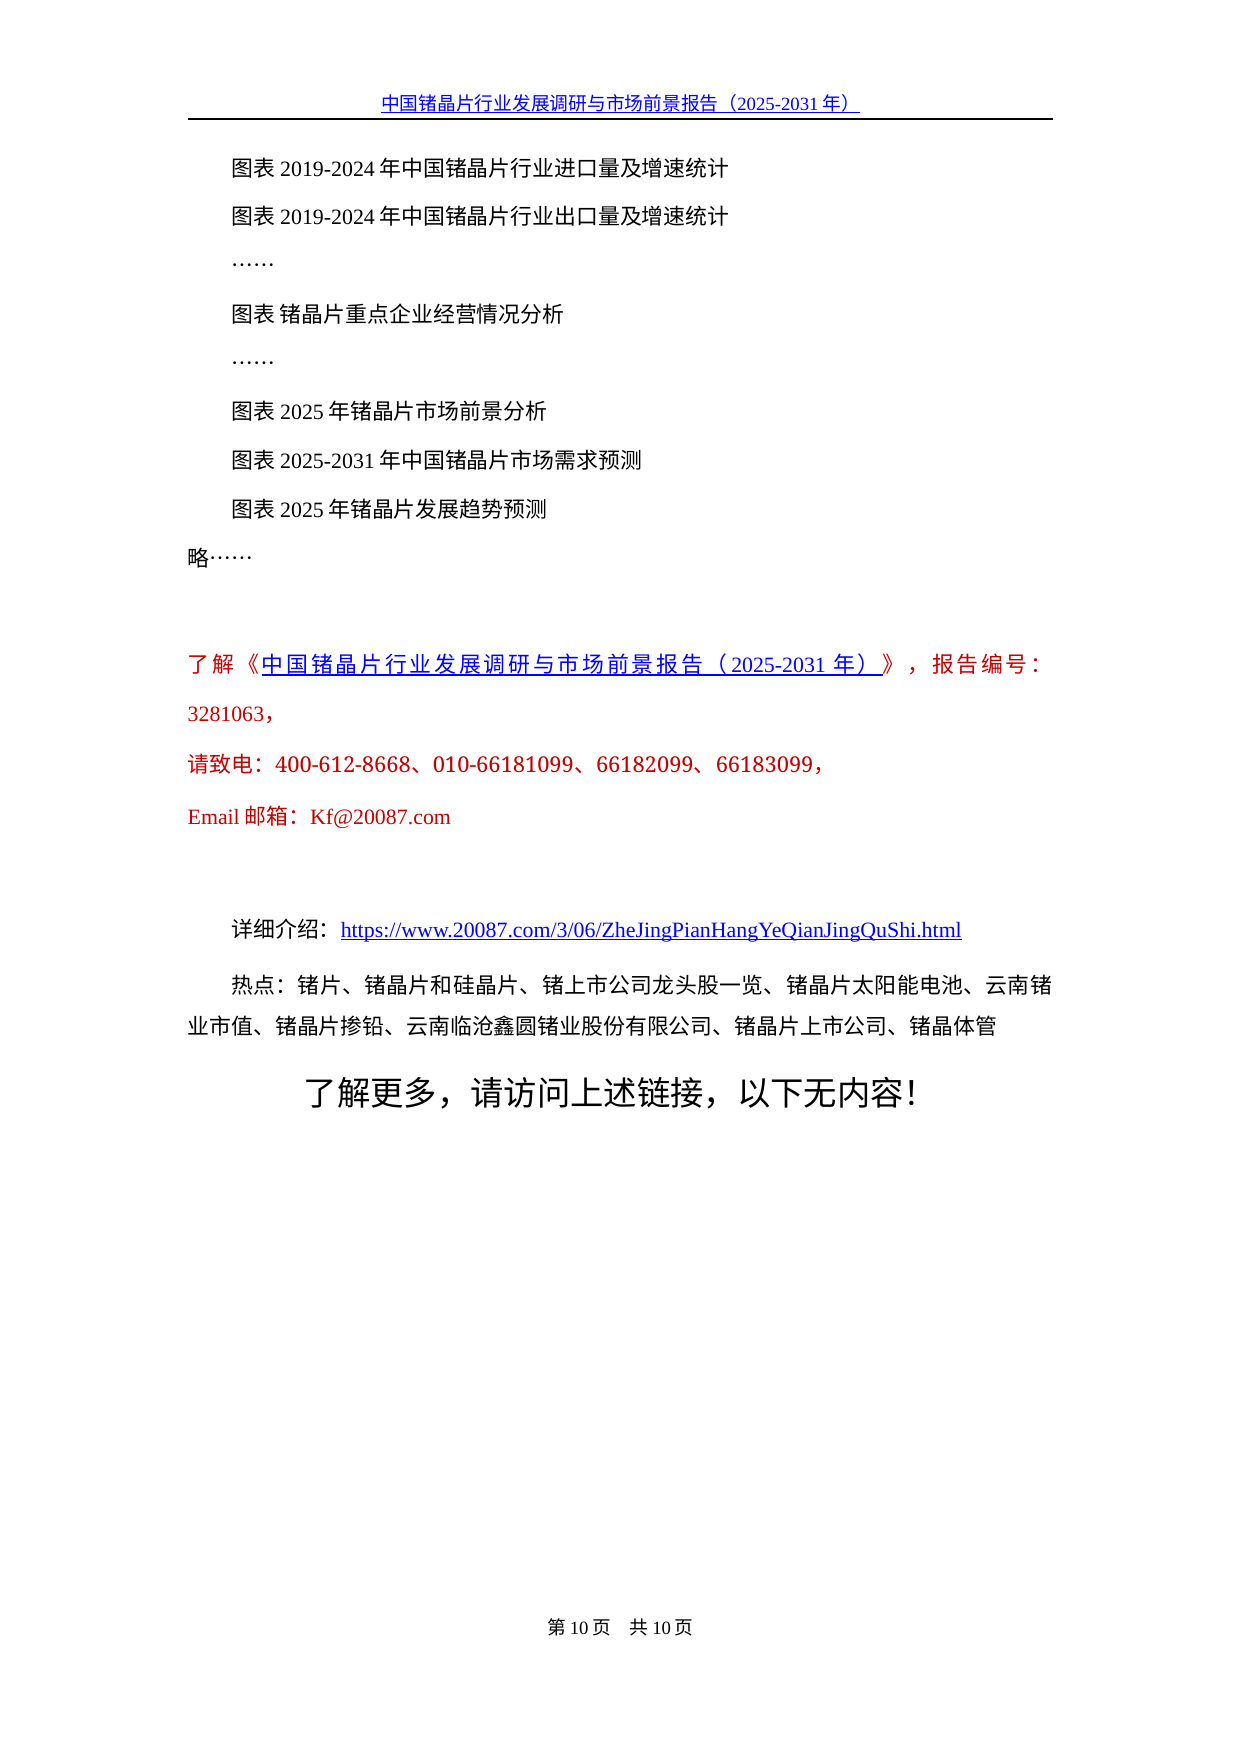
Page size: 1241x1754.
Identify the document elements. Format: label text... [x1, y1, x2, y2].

text 热点：锗片、锗晶片和硅晶片、锗上市公司龙头股一览、锗晶片太阳能电池、云南锗业市值、锗晶片掺铅、云南临沧鑫圆锗业股份有限公司、锗晶片上市公司、锗晶体管 [187, 968, 1053, 1041]
text 请致电：400-612-8668、010-66181099、66182099、66183099， [187, 747, 1053, 779]
title 了解更多，请访问上述链接，以下无内容！ [187, 1059, 1053, 1124]
text 了解《中国锗晶片行业发展调研与市场前景报告（2025-2031年）》，报告编号：3281063， [187, 647, 1053, 728]
text Email邮箱：Kf@20087.com [187, 798, 1053, 831]
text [187, 150, 1053, 573]
text 详细介绍：https://www.20087.com/3/06/ZheJingPianHangYeQianJingQuShi.html [187, 911, 1053, 944]
